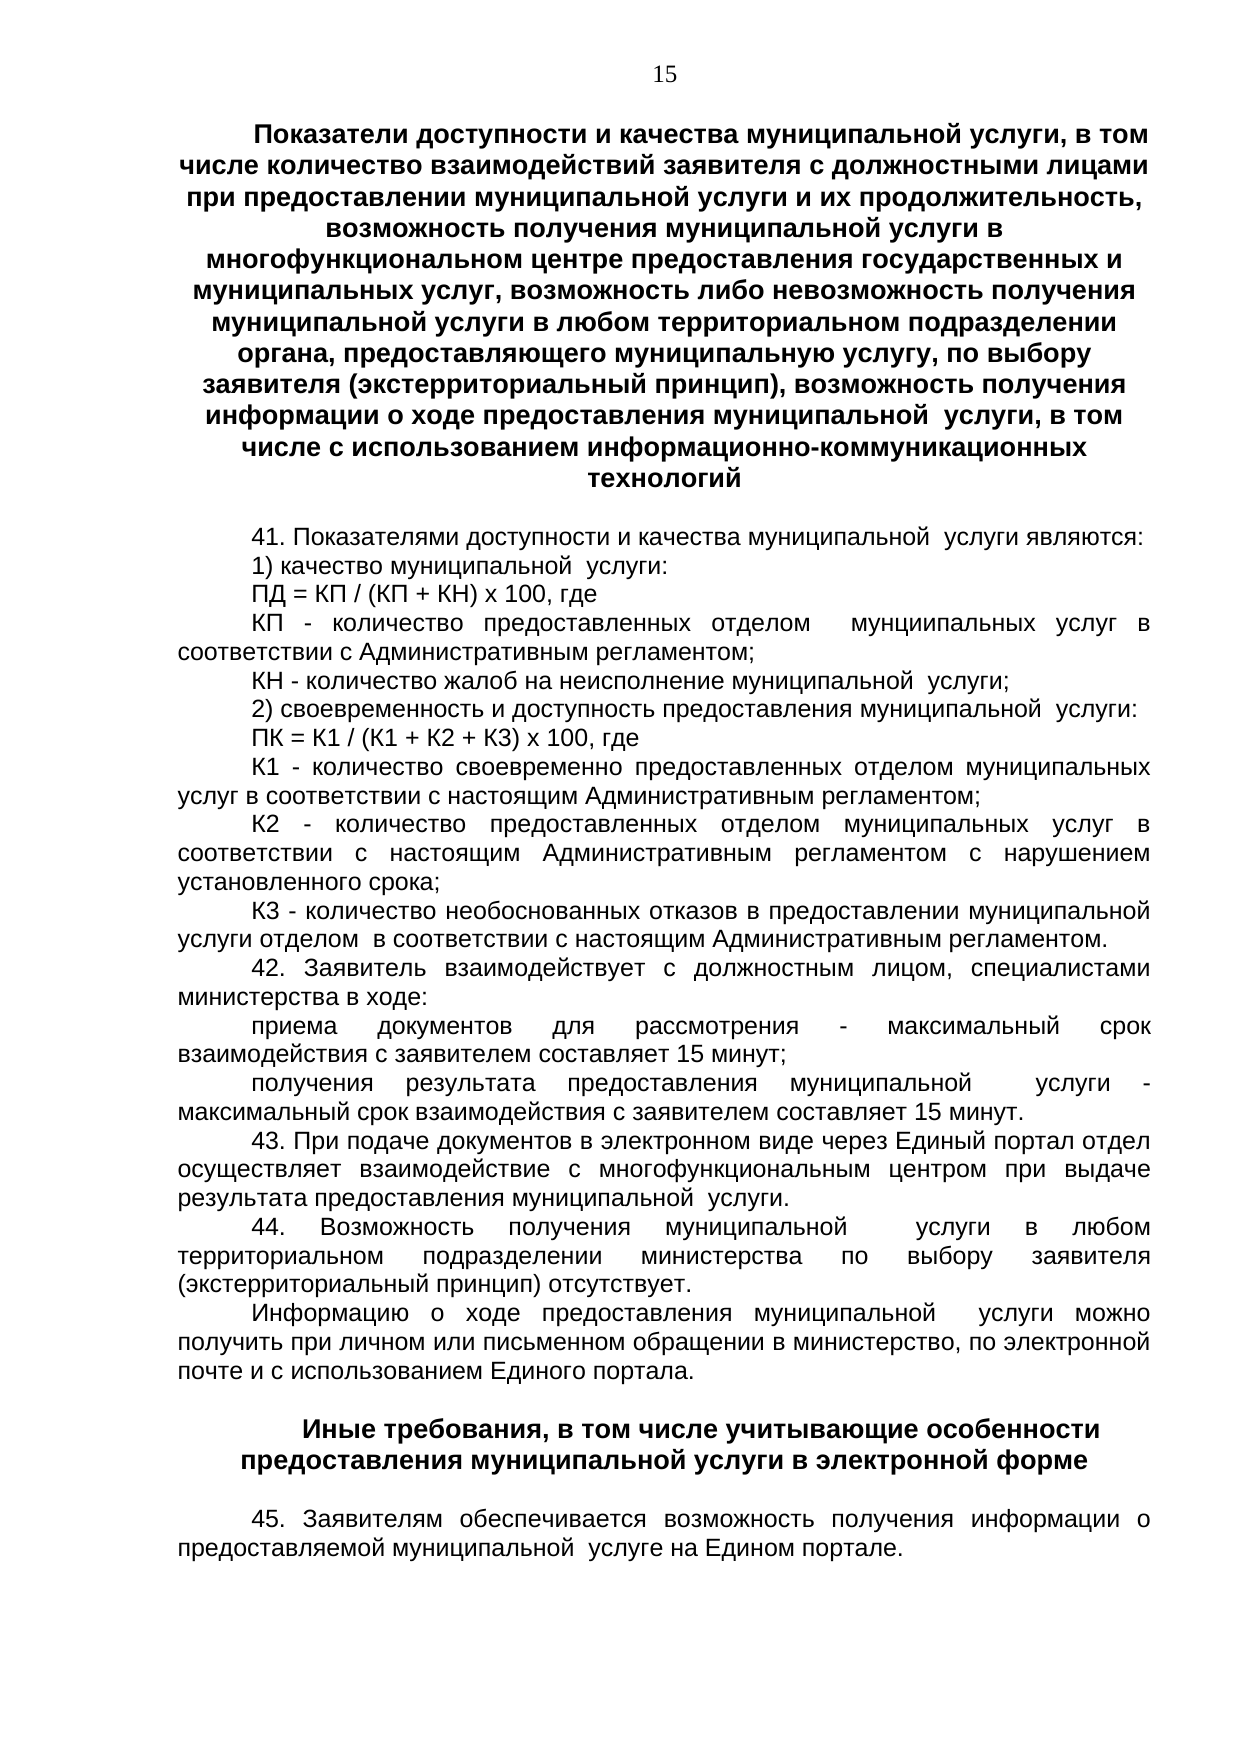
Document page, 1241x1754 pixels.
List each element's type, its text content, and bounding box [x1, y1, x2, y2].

text 45. Заявителям обеспечивается возможность получения информации о предоставляемой муниципальной услуге на Едином портале. [177, 1504, 1152, 1562]
text К3 - количество необоснованных отказов в предоставлении муниципальной услуги отделом в соответствии с настоящим Административным регламентом. [177, 896, 1152, 953]
text ПК = К1 / (К1 + К2 + К3) x 100, где [177, 723, 1152, 752]
list Иные требования, в том числе учитывающие особенности предоставления муниципальной услуги в электронной форме [177, 1413, 1152, 1476]
text Информацию о ходе предоставления муниципальной услуги можно получить при личном или письменном обращении в министерство, по электронной почте и с использованием Единого портала. [177, 1298, 1152, 1384]
text получения результата предоставления муниципальной услуги - максимальный срок взаимодействия с заявителем составляет 15 минут. [177, 1068, 1152, 1126]
text КН - количество жалоб на неисполнение муниципальной услуги; [177, 666, 1152, 694]
text 42. Заявитель взаимодействует с должностным лицом, специалистами министерства в ходе: [177, 953, 1152, 1011]
text ПД = КП / (КП + КН) x 100, где [177, 579, 1152, 608]
text 44. Возможность получения муниципальной услуги в любом территориальном подразделении министерства по выбору заявителя (экстерриториальный принцип) отсутствует. [177, 1212, 1152, 1298]
text приема документов для рассмотрения - максимальный срок взаимодействия с заявителем составляет 15 минут; [177, 1011, 1152, 1068]
text 43. При подаче документов в электронном виде через Единый портал отдел осуществляет взаимодействие с многофункциональным центром при выдаче результата предоставления муниципальной услуги. [177, 1126, 1152, 1212]
text КП - количество предоставленных отделом мунциипальных услуг в соответствии с Административным регламентом; [177, 608, 1152, 666]
text К2 - количество предоставленных отделом муниципальных услуг в соответствии с настоящим Административным регламентом с нарушением установленного срока; [177, 809, 1152, 896]
text 1) качество муниципальной услуги: [177, 551, 1152, 579]
text 2) своевременность и доступность предоставления муниципальной услуги: [177, 694, 1152, 723]
list Показатели доступности и качества муниципальной услуги, в том числе количество взаимодействий заявителя с должностными лицами при предоставлении муниципальной услуги и их продолжительность, возможность получения муниципальной услуги в многофункциональном центре предоставления государственных и муниципальных услуг, возможность либо невозможность получения муниципальной услуги в любом территориальном подразделении органа, предоставляющего муниципальную услугу, по выбору заявителя (экстерриториальный принцип), возможность получения информации о ходе предоставления муниципальной услуги, в том числе с использованием информационно-коммуникационных технологий [177, 118, 1152, 493]
text 41. Показателями доступности и качества муниципальной услуги являются: [177, 522, 1152, 551]
text К1 - количество своевременно предоставленных отделом муниципальных услуг в соответствии с настоящим Административным регламентом; [177, 752, 1152, 809]
